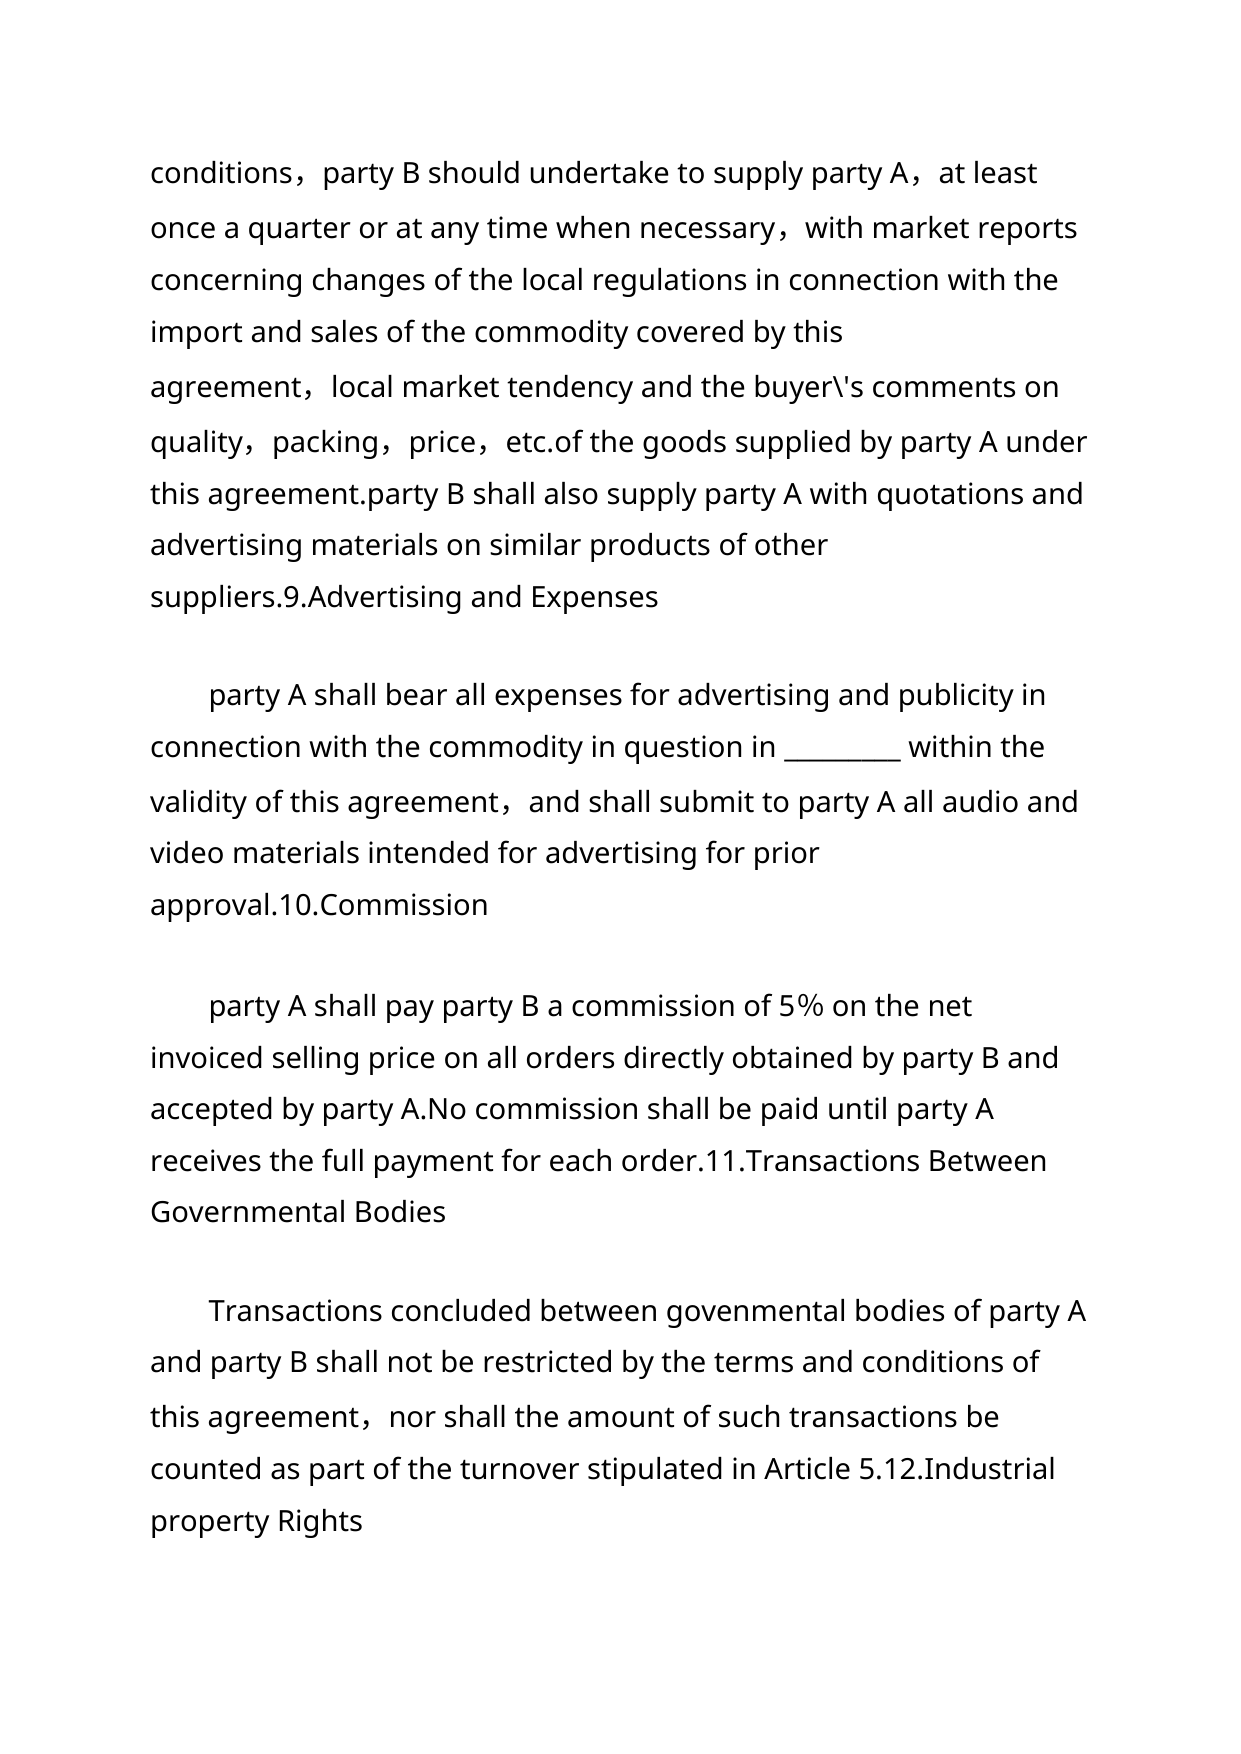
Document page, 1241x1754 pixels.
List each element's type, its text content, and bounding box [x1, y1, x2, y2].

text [150, 150, 1090, 616]
text party A shall pay party B a commission of 5％ on the net invoiced selling price on all orders directly obtained by party B and accepted by party A.No commission shall be paid until party A receives the full payment for each order.11.Transactions Between Governmental Bodies [150, 983, 1090, 1231]
text party A shall bear all expenses for advertising and publicity in connection with the commodity in question in _________ within the validity of this agreement，and shall submit to party A all audio and video materials intended for advertising for prior approval.10.Commission [150, 675, 1090, 924]
text Transactions concluded between govenmental bodies of party A and party B shall not be restricted by the terms and conditions of this agreement，nor shall the amount of such transactions be counted as part of the turnover stipulated in Article 5.12.Industrial property Rights [150, 1290, 1090, 1539]
